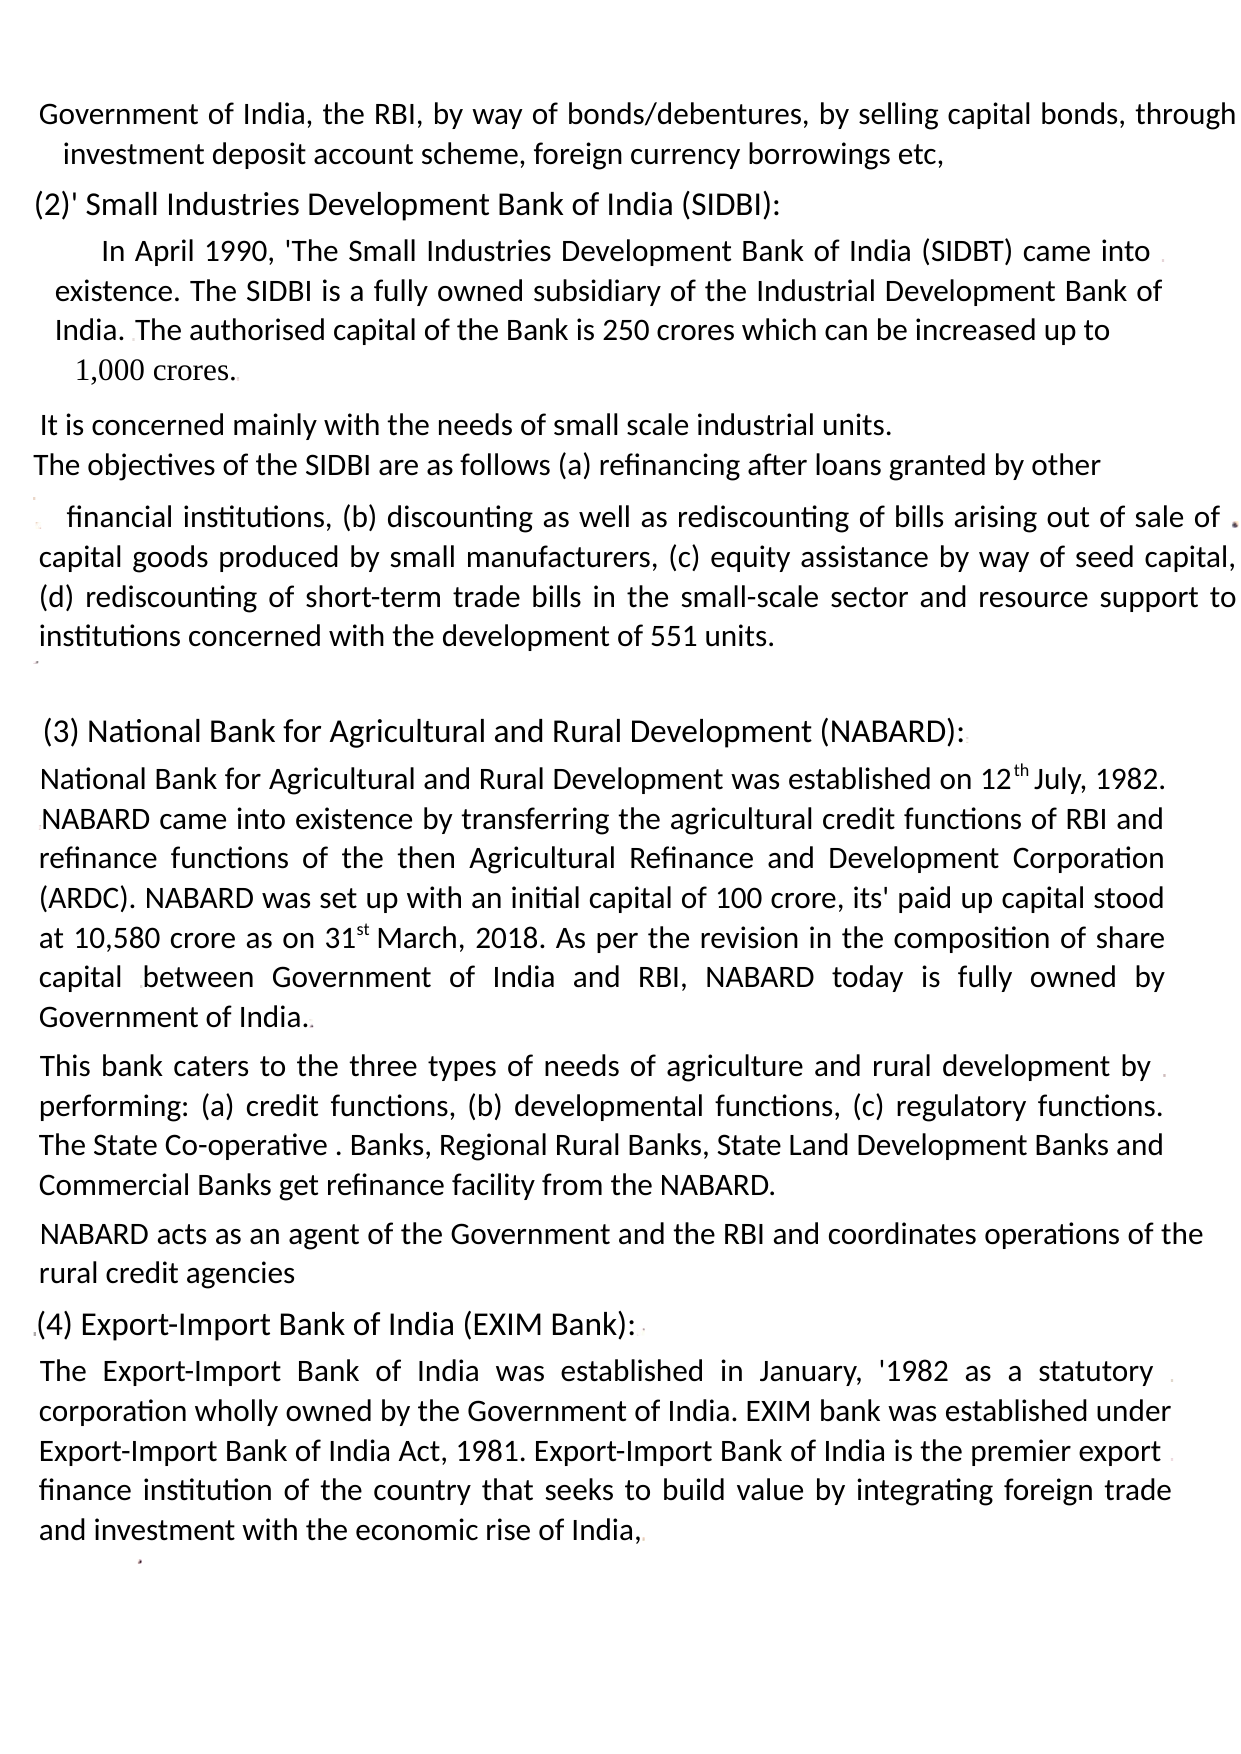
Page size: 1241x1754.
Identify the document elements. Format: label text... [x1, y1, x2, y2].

text financial institutions, (b) discounting as well as rediscounting of bills arising out of sale of capital goods produced by small manufacturers, (c) equity assistance by way of seed capital, (d) rediscounting of short-term trade bills in the small-scale sector and resource support to institutions concerned with the development of 551 units. [39, 497, 1239, 654]
text It is concerned mainly with the needs of small scale industrial units. [39, 405, 1239, 443]
text In April 1990, 'The Small Industries Development Bank of India (SIDBT) came into existence. The SIDBI is a fully owned subsidiary of the Industrial Development Bank of India. The authorised capital of the Bank is 250 crores which can be increased up to [54, 231, 1164, 348]
text The objectives of the SIDBI are as follows (a) refinancing after loans granted by other [33, 445, 1165, 483]
text National Bank for Agricultural and Rural Development was established on 12th July, 1982. NABARD came into existence by transferring the agricultural credit functions of RBI and refinance functions of the then Agricultural Refinance and Development Corporation (ARDC). NABARD was set up with an initial capital of 100 crore, its' paid up capital stood at 10,580 crore as on 31st March, 2018. As per the revision in the composition of share capital between Government of India and RBI, NABARD today is fully owned by Government of India. [39, 759, 1166, 1035]
text This bank caters to the three types of needs of agriculture and rural development by performing: (a) credit functions, (b) developmental functions, (c) regulatory functions. The State Co-operative . Banks, Regional Rural Banks, State Land Development Banks and Commercial Banks get refinance facility from the NABARD. [39, 1046, 1166, 1203]
picture [309, 1019, 314, 1028]
text Government of India, the RBI, by way of bonds/debentures, by selling capital bonds, through investment deposit account scheme, foreign currency borrowings etc, [39, 94, 1239, 172]
text The Export-Import Bank of India was established in January, '1982 as a statutory corporation wholly owned by the Government of India. EXIM bank was established under Export-Import Bank of India Act, 1981. Export-Import Bank of India is the premier export finance institution of the country that seeks to build value by integrating foreign trade and investment with the economic rise of India, [39, 1352, 1173, 1548]
picture [636, 1328, 645, 1336]
text 1,000 crores. [74, 351, 1240, 387]
picture [35, 522, 42, 529]
text (3) National Bank for Agricultural and Rural Development (NABARD): [42, 710, 1223, 751]
text (2)' Small Industries Development Bank of India (SIDBI): [33, 183, 1223, 224]
text NABARD acts as an agent of the Government and the RBI and coordinates operations of the rural credit agencies [39, 1214, 1206, 1292]
text (4) Export-Import Bank of India (EXIM Bank): [33, 1303, 1223, 1343]
picture [1231, 521, 1239, 528]
